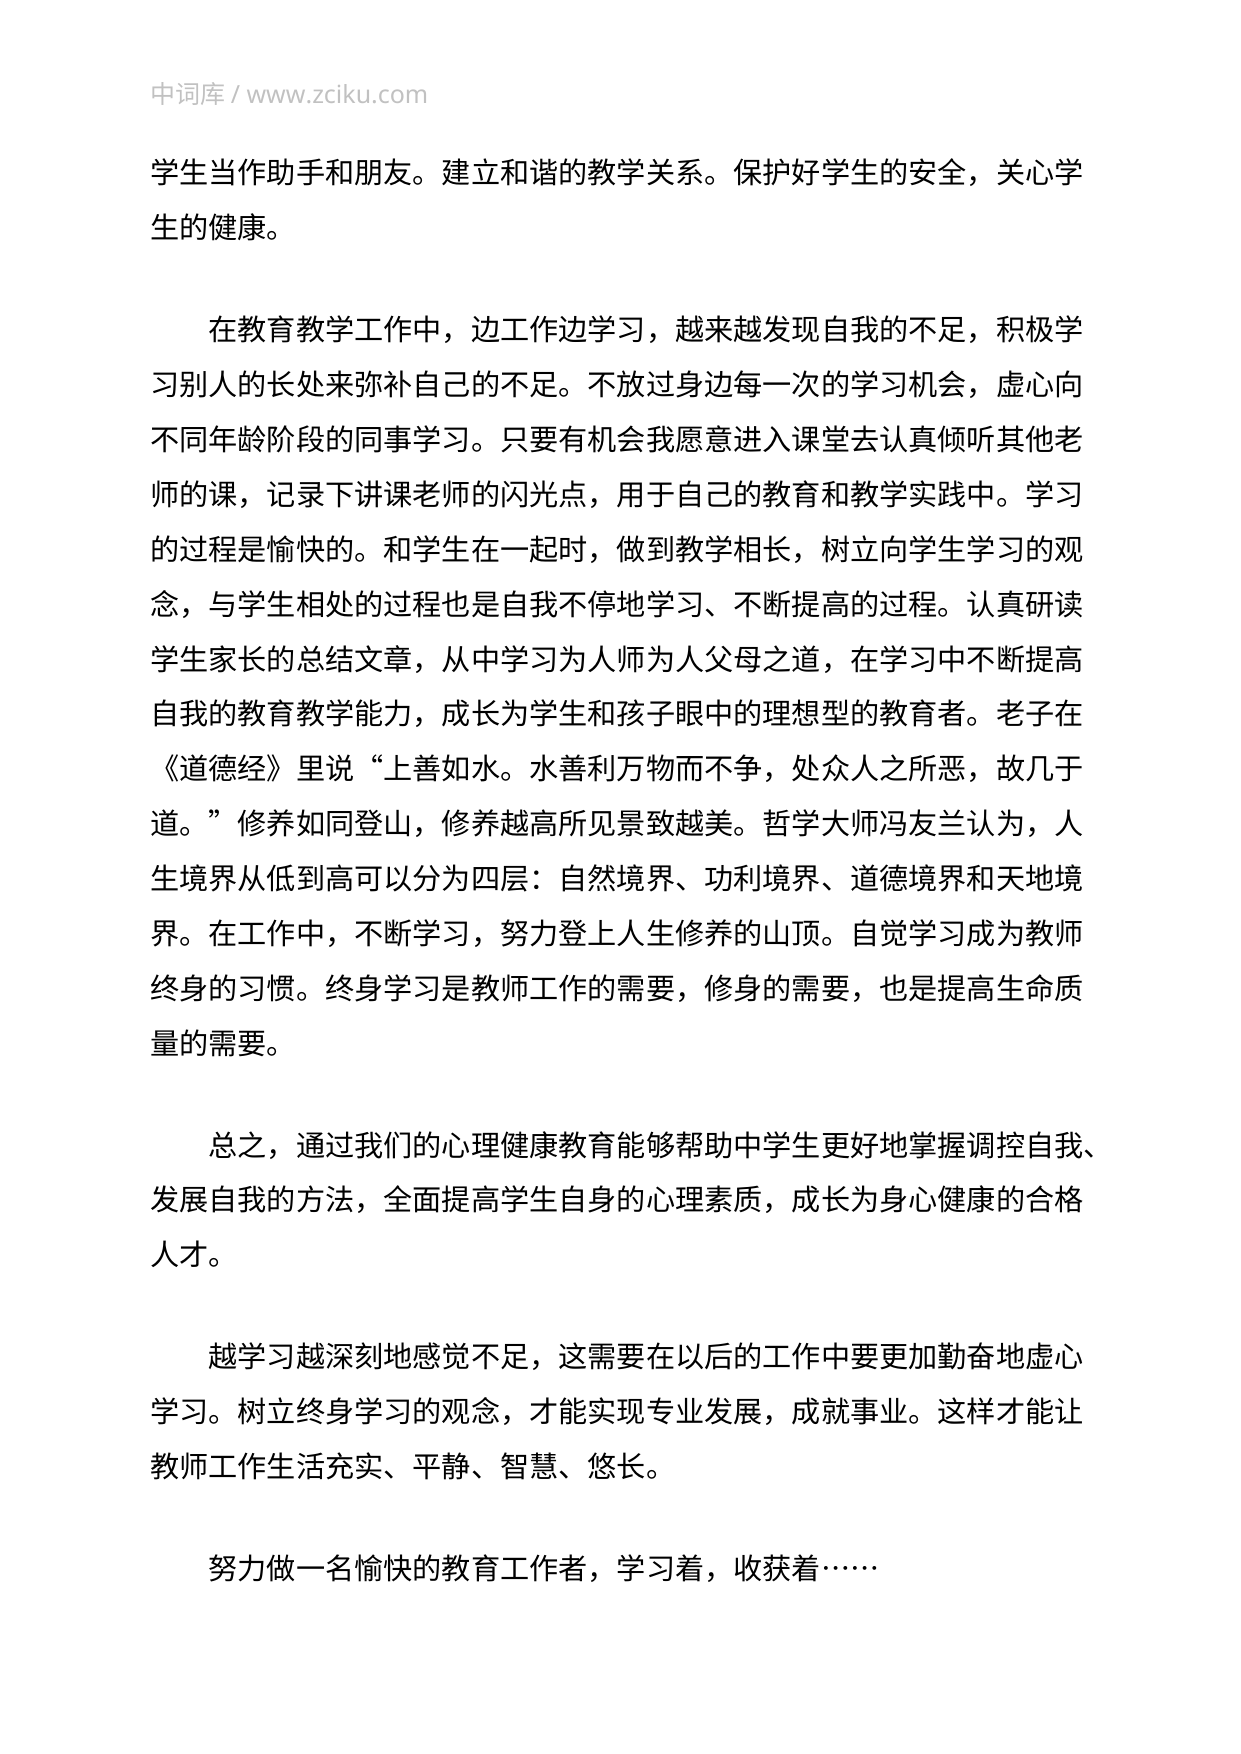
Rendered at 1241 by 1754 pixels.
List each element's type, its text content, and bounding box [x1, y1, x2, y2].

text 越学习越深刻地感觉不足，这需要在以后的工作中要更加勤奋地虚心学习。树立终身学习的观念，才能实现专业发展，成就事业。这样才能让教师工作生活充实、平静、智慧、悠长。 [150, 1334, 1090, 1486]
text 总之，通过我们的心理健康教育能够帮助中学生更好地掌握调控自我、发展自我的方法，全面提高学生自身的心理素质，成长为身心健康的合格人才。 [150, 1122, 1090, 1274]
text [150, 150, 1090, 247]
text 在教育教学工作中，边工作边学习，越来越发现自我的不足，积极学习别人的长处来弥补自己的不足。不放过身边每一次的学习机会，虚心向不同年龄阶段的同事学习。只要有机会我愿意进入课堂去认真倾听其他老师的课，记录下讲课老师的闪光点，用于自己的教育和教学实践中。学习的过程是愉快的。和学生在一起时，做到教学相长，树立向学生学习的观念，与学生相处的过程也是自我不停地学习、不断提高的过程。认真研读学生家长的总结文章，从中学习为人师为人父母之道，在学习中不断提高自我的教育教学能力，成长为学生和孩子眼中的理想型的教育者。老子在《道德经》里说“上善如水。水善利万物而不争，处众人之所恶，故几于道。”修养如同登山，修养越高所见景致越美。哲学大师冯友兰认为，人生境界从低到高可以分为四层：自然境界、功利境界、道德境界和天地境界。在工作中，不断学习，努力登上人生修养的山顶。自觉学习成为教师终身的习惯。终身学习是教师工作的需要，修身的需要，也是提高生命质量的需要。 [150, 307, 1090, 1063]
text 努力做一名愉快的教育工作者，学习着，收获着…… [150, 1545, 1090, 1587]
